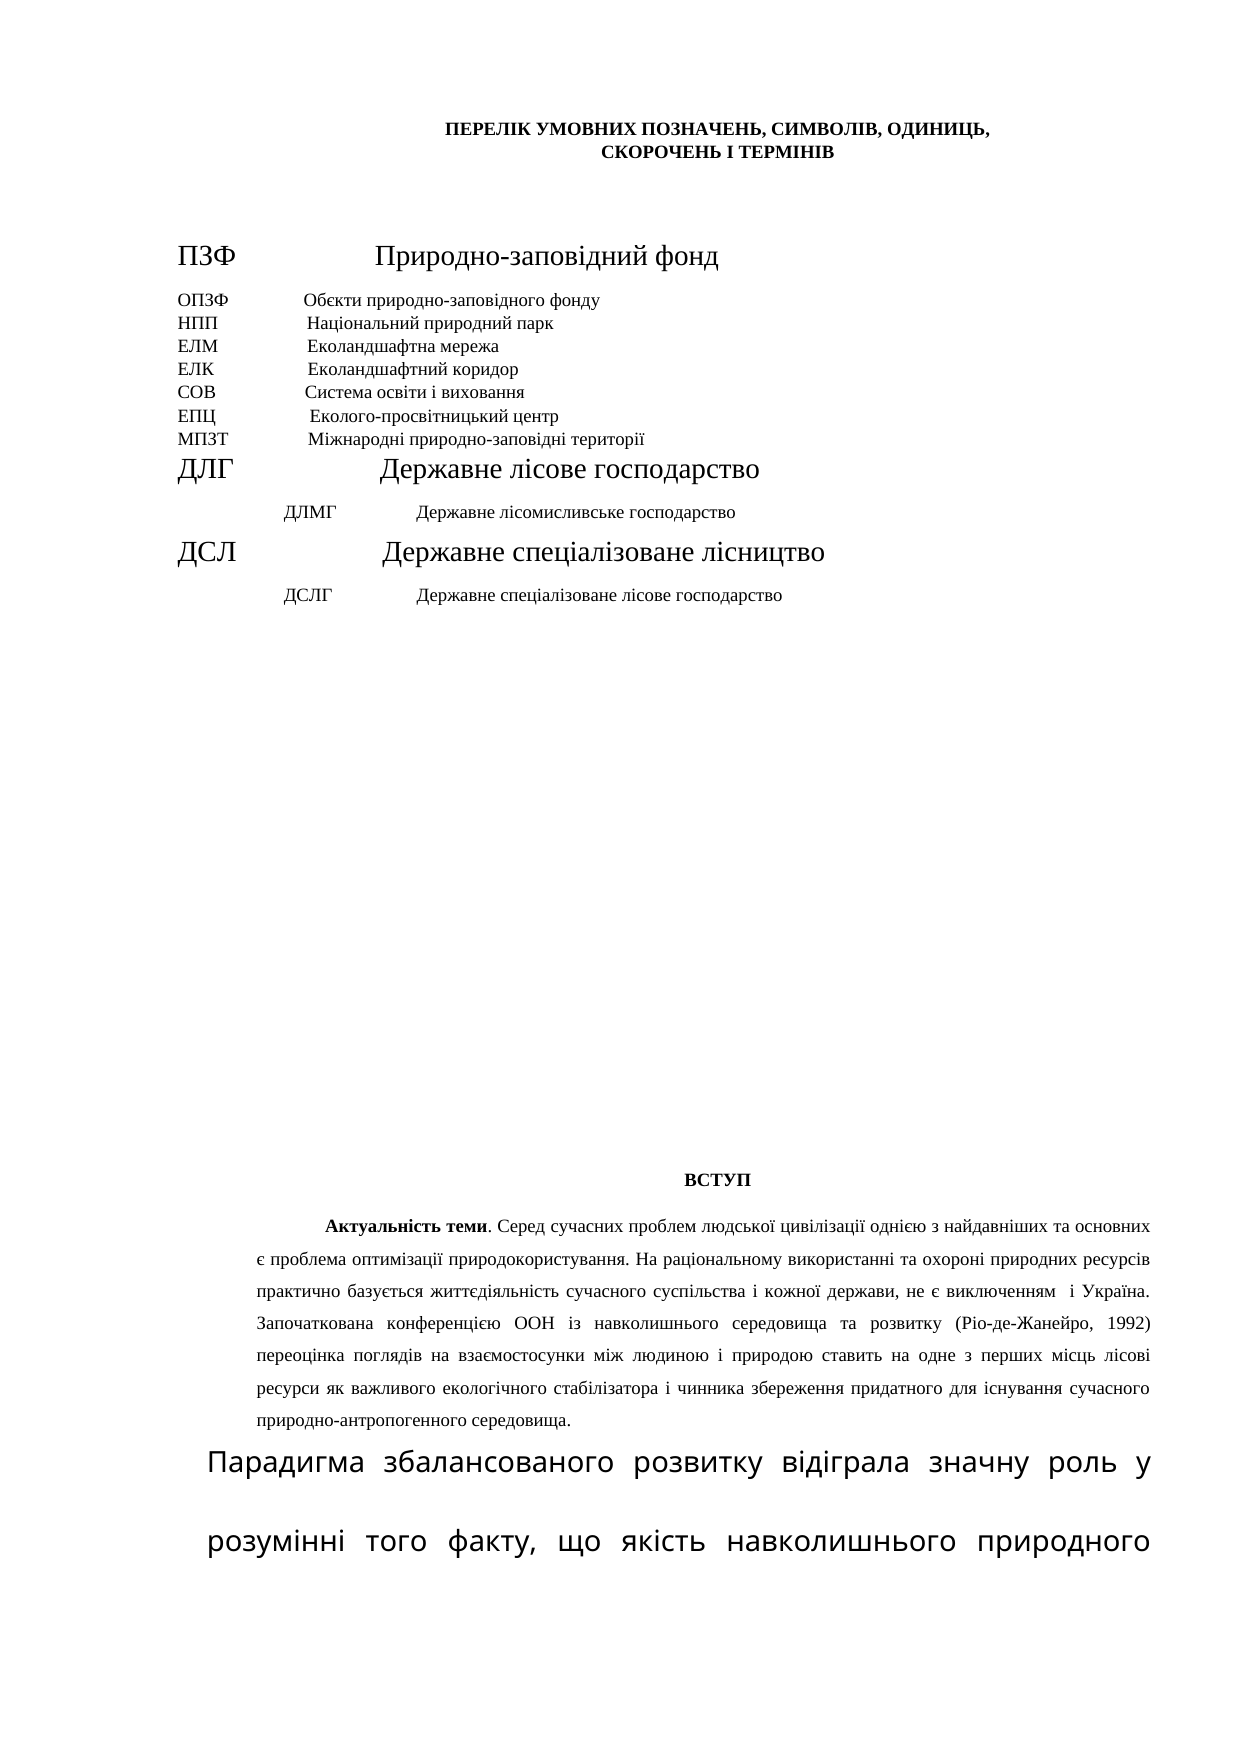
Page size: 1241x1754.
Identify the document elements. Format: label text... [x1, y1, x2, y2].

text Актуальність теми. Серед сучасних проблем людської цивілізації однією з найдавніших та основних є проблема оптимізації природокористування. На раціональному використанні та охороні природних ресурсів практично базується життєдіяльність сучасного суспільства і кожної держави, не є виключенням і Україна. Започаткована конференцією ООН із навколишнього середовища та розвитку (Ріо-де-Жанейро, 1992) переоцінка поглядів на взаємостосунки між людиною і природою ставить на одне з перших місць лісові ресурси як важливого екологічного стабілізатора і чинника збереження придатного для існування сучасного природно-антропогенного середовища. [256, 1215, 1152, 1430]
text МПЗТ Міжнародні природно-заповідні території [177, 428, 1240, 449]
text ПЗФ Природно-заповідний фонд [177, 238, 1240, 272]
text ЕПЦ Еколого-просвітницький центр [177, 404, 1240, 426]
text СОВ Система освіти і виховання [177, 381, 1240, 403]
text ДСЛГ Державне спеціалізоване лісове господарство [256, 584, 1152, 606]
text ОПЗФ Обєкти природно-заповідного фонду [177, 288, 1240, 310]
text ЕЛМ Еколандшафтна мережа [177, 335, 1240, 356]
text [207, 1441, 1152, 1560]
text ПЕРЕЛІК УМОВНИХ ПОЗНАЧЕНЬ, СИМВОЛІВ, ОДИНИЦЬ, [256, 118, 1152, 140]
text ВСТУП [256, 1169, 1152, 1190]
text СКОРОЧЕНЬ І ТЕРМІНІВ [256, 141, 1152, 163]
text ДСЛ Державне спеціалізоване лісництво [177, 534, 1240, 567]
text НПП Національний природний парк [177, 312, 1240, 333]
text ЕЛК Еколандшафтний коридор [177, 358, 1240, 380]
text ДЛГ Державне лісове господарство [177, 451, 1240, 484]
text ДЛМГ Державне лісомисливське господарство [256, 501, 1152, 523]
